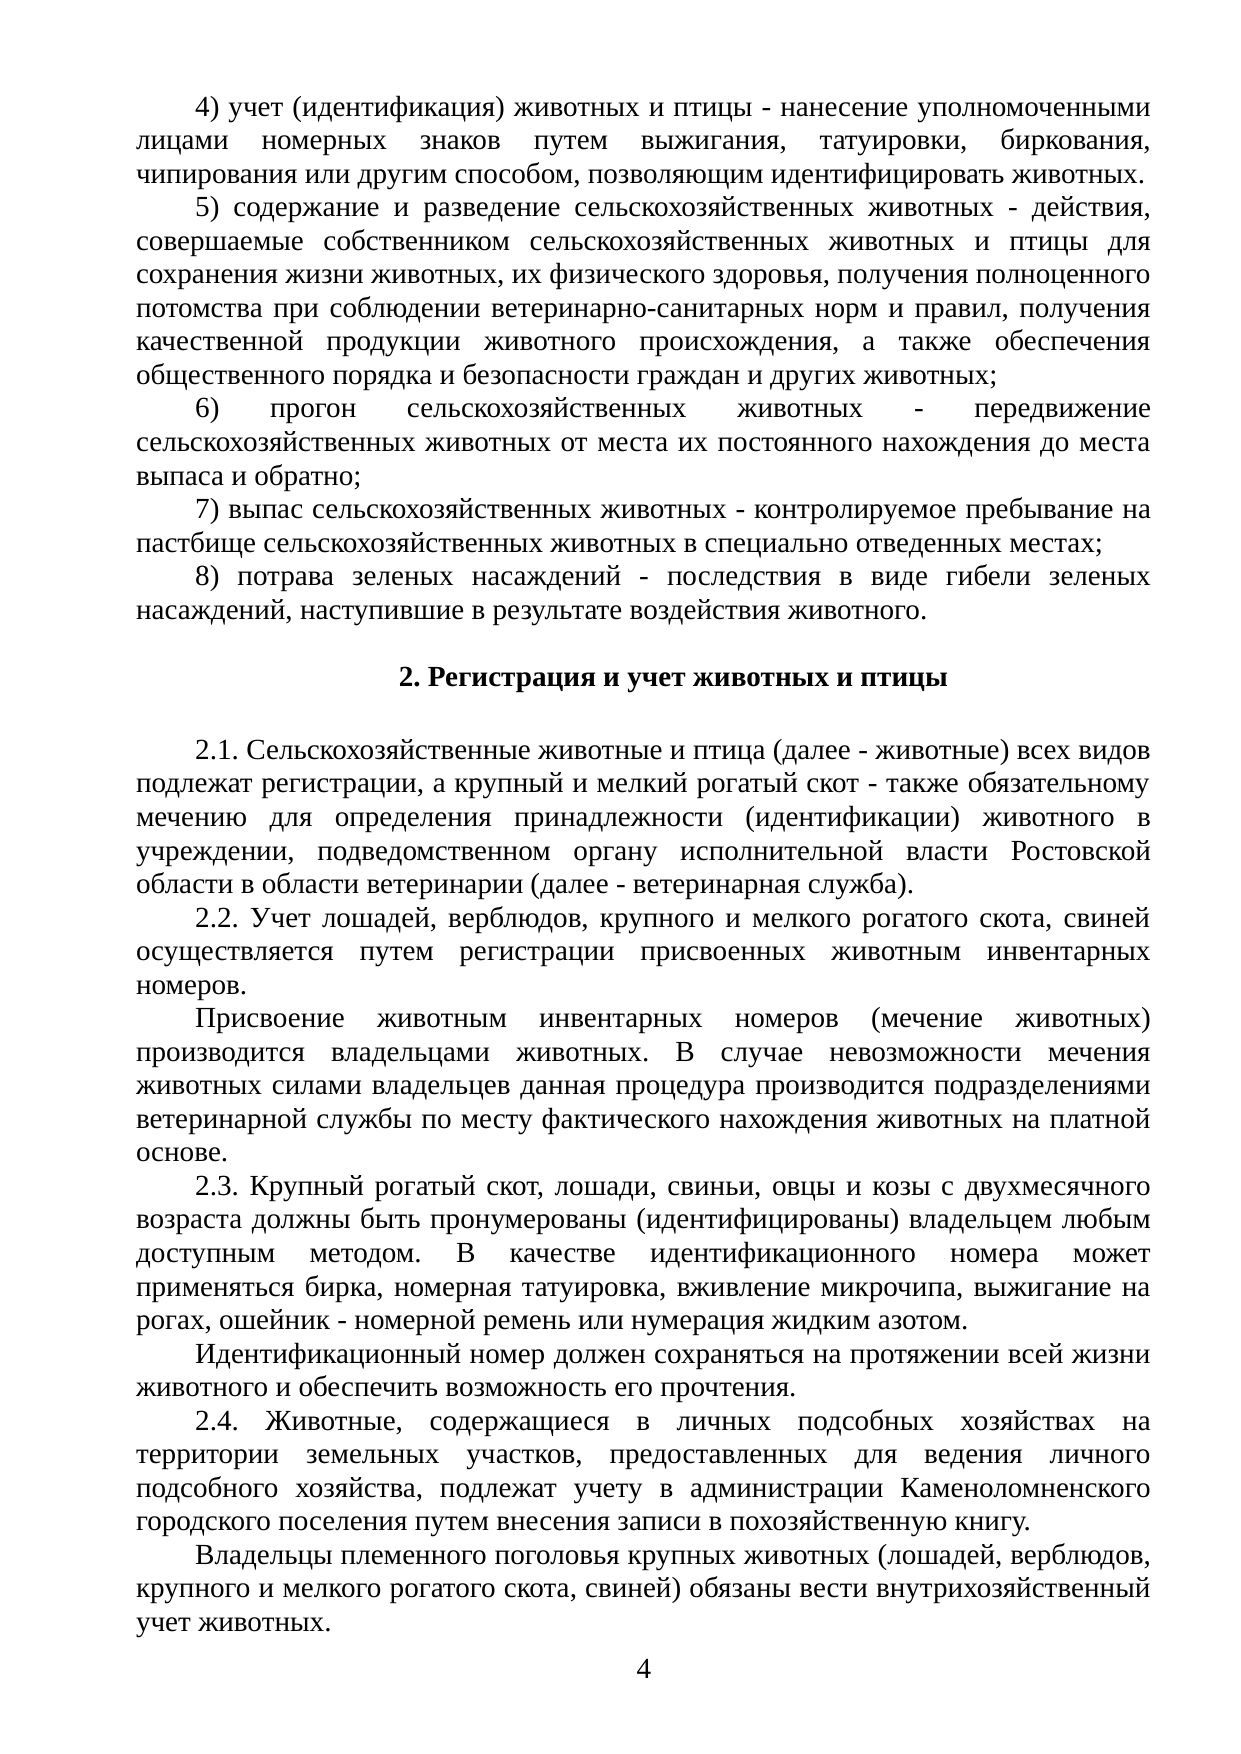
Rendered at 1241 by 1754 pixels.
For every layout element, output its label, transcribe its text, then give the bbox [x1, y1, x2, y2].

text 4) учет (идентификация) животных и птицы - нанесение уполномоченными лицами номерных знаков путем выжигания, татуировки, биркования, чипирования или другим способом, позволяющим идентифицировать животных. [136, 89, 1152, 189]
text 5) содержание и разведение сельскохозяйственных животных - действия, совершаемые собственником сельскохозяйственных животных и птицы для сохранения жизни животных, их физического здоровья, получения полноценного потомства при соблюдении ветеринарно-санитарных норм и правил, получения качественной продукции животного происхождения, а также обеспечения общественного порядка и безопасности граждан и других животных; [136, 189, 1152, 391]
text 2.4. Животные, содержащиеся в личных подсобных хозяйствах на территории земельных участков, предоставленных для ведения личного подсобного хозяйства, подлежат учету в администрации Каменоломненского городского поселения путем внесения записи в похозяйственную книгу. [136, 1403, 1152, 1537]
text Идентификационный номер должен сохраняться на протяжении всей жизни животного и обеспечить возможность его прочтения. [136, 1336, 1152, 1403]
text 6) прогон сельскохозяйственных животных - передвижение сельскохозяйственных животных от места их постоянного нахождения до места выпаса и обратно; [136, 391, 1152, 491]
text 2. Регистрация и учет животных и птицы [136, 659, 1152, 692]
text Владельцы племенного поголовья крупных животных (лошадей, верблюдов, крупного и мелкого рогатого скота, свиней) обязаны вести внутрихозяйственный учет животных. [136, 1537, 1152, 1638]
text Присвоение животным инвентарных номеров (мечение животных) производится владельцами животных. В случае невозможности мечения животных силами владельцев данная процедура производится подразделениями ветеринарной службы по месту фактического нахождения животных на платной основе. [136, 1000, 1152, 1168]
text 8) потрава зеленых насаждений - последствия в виде гибели зеленых насаждений, наступившие в результате воздействия животного. [136, 558, 1152, 625]
text 2.2. Учет лошадей, верблюдов, крупного и мелкого рогатого скота, свиней осуществляется путем регистрации присвоенных животным инвентарных номеров. [136, 900, 1152, 1000]
text 2.3. Крупный рогатый скот, лошади, свиньи, овцы и козы с двухмесячного возраста должны быть пронумерованы (идентифицированы) владельцем любым доступным методом. В качестве идентификационного номера может применяться бирка, номерная татуировка, вживление микрочипа, выжигание на рогах, ошейник - номерной ремень или нумерация жидким азотом. [136, 1168, 1152, 1336]
text 7) выпас сельскохозяйственных животных - контролируемое пребывание на пастбище сельскохозяйственных животных в специально отведенных местах; [136, 491, 1152, 558]
text 2.1. Сельскохозяйственные животные и птица (далее - животные) всех видов подлежат регистрации, а крупный и мелкий рогатый скот - также обязательному мечению для определения принадлежности (идентификации) животного в учреждении, подведомственном органу исполнительной власти Ростовской области в области ветеринарии (далее - ветеринарная служба). [136, 732, 1152, 900]
